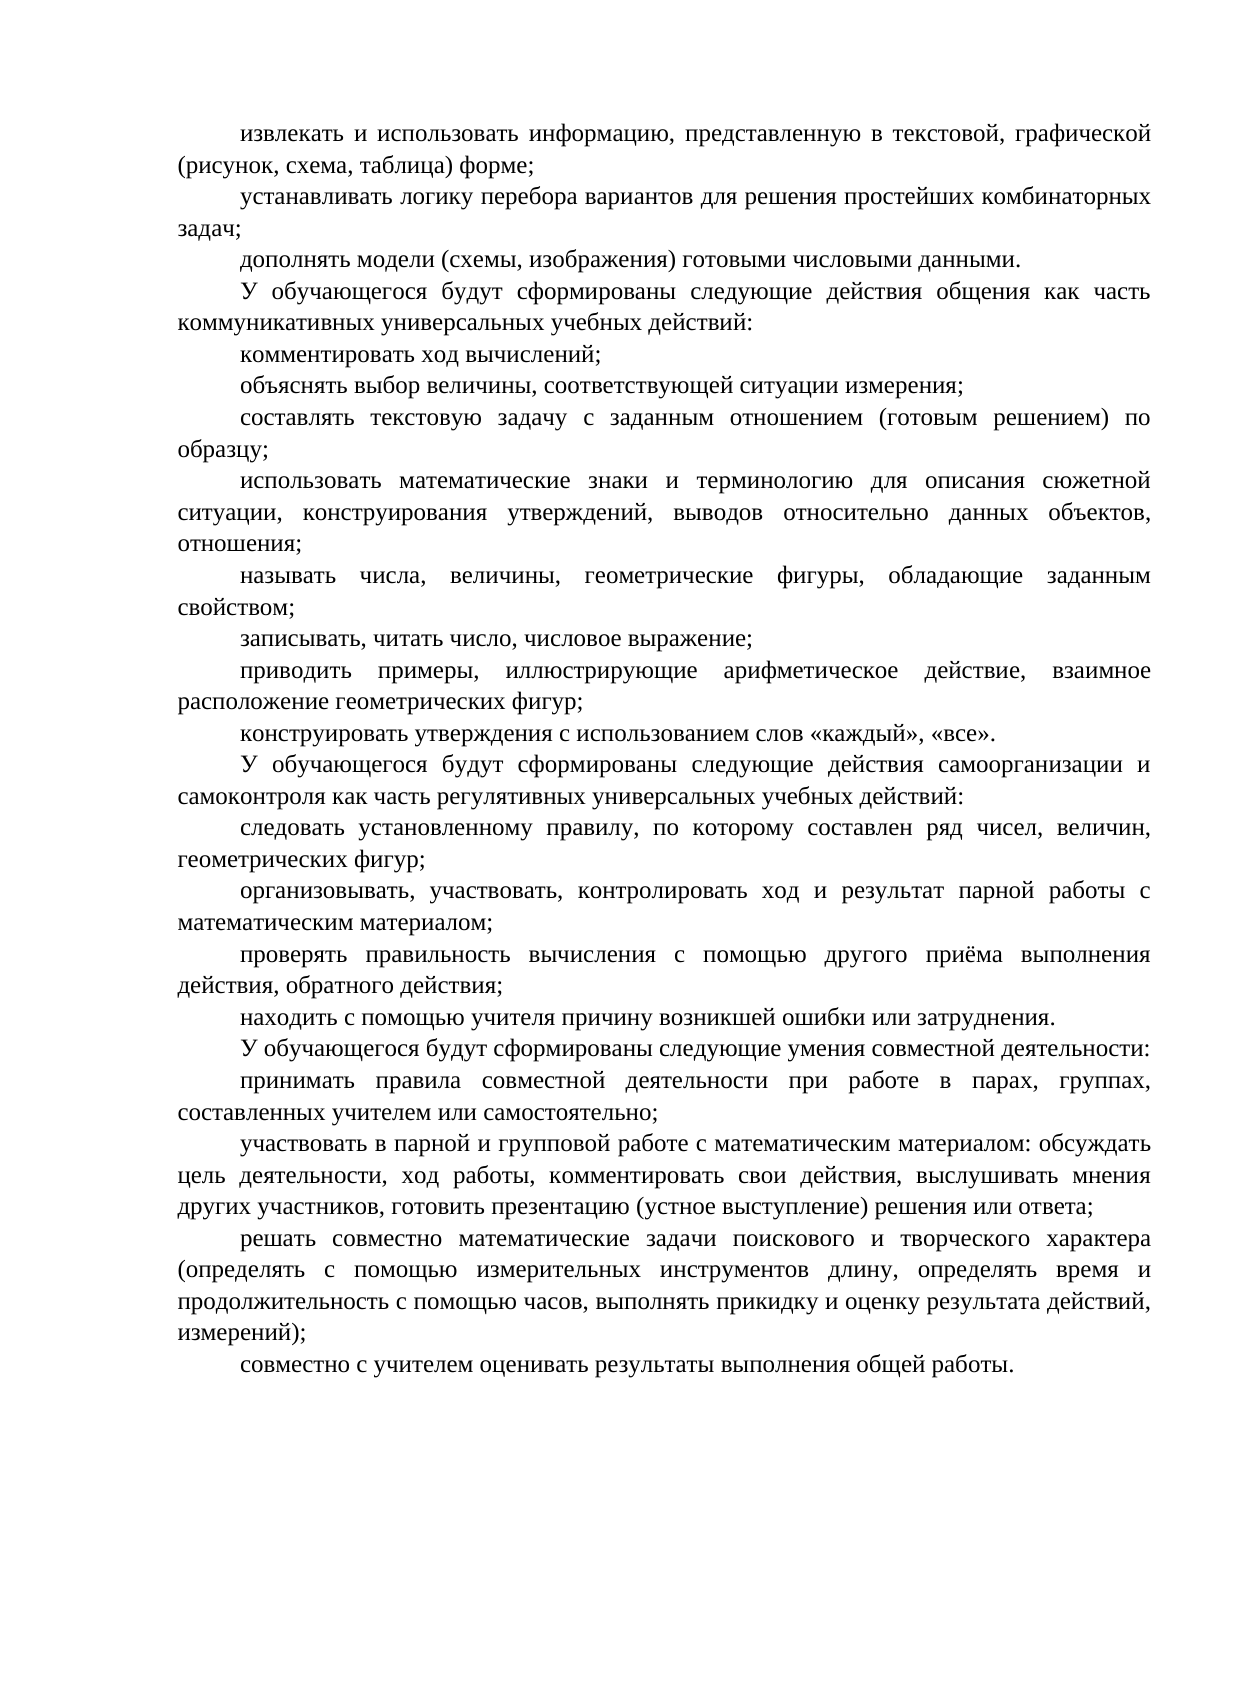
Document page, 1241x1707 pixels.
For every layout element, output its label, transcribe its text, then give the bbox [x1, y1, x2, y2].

text извлекать и использовать информацию, представленную в текстовой, графической (рисунок, схема, таблица) форме; [177, 118, 1152, 178]
text дополнять модели (схемы, изображения) готовыми числовыми данными. [177, 244, 1152, 273]
text составлять текстовую задачу с заданным отношением (готовым решением) по образцу; [177, 402, 1152, 462]
text объяснять выбор величины, соответствующей ситуации измерения; [177, 371, 1152, 399]
text У обучающегося будут сформированы следующие действия самоорганизации и самоконтроля как часть регулятивных универсальных учебных действий: [177, 749, 1152, 810]
text следовать установленному правилу, по которому составлен ряд чисел, величин, геометрических фигур; [177, 812, 1152, 873]
text организовывать, участвовать, контролировать ход и результат парной работы с математическим материалом; [177, 876, 1152, 936]
text совместно с учителем оценивать результаты выполнения общей работы. [177, 1349, 1152, 1378]
text принимать правила совместной деятельности при работе в парах, группах, составленных учителем или самостоятельно; [177, 1065, 1152, 1125]
text записывать, читать число, числовое выражение; [177, 623, 1152, 652]
text проверять правильность вычисления с помощью другого приёма выполнения действия, обратного действия; [177, 939, 1152, 999]
text решать совместно математические задачи поискового и творческого характера (определять с помощью измерительных инструментов длину, определять время и продолжительность с помощью часов, выполнять прикидку и оценку результата действий, измерений); [177, 1223, 1152, 1346]
text приводить примеры, иллюстрирующие арифметическое действие, взаимное расположение геометрических фигур; [177, 655, 1152, 715]
text находить с помощью учителя причину возникшей ошибки или затруднения. [177, 1002, 1152, 1031]
text У обучающегося будут сформированы следующие действия общения как часть коммуникативных универсальных учебных действий: [177, 276, 1152, 336]
text называть числа, величины, геометрические фигуры, обладающие заданным свойством; [177, 560, 1152, 620]
text использовать математические знаки и терминологию для описания сюжетной ситуации, конструирования утверждений, выводов относительно данных объектов, отношения; [177, 465, 1152, 557]
text конструировать утверждения с использованием слов «каждый», «все». [177, 718, 1152, 747]
text У обучающегося будут сформированы следующие умения совместной деятельности: [177, 1033, 1152, 1062]
text устанавливать логику перебора вариантов для решения простейших комбинаторных задач; [177, 181, 1152, 242]
text комментировать ход вычислений; [177, 339, 1152, 368]
text участвовать в парной и групповой работе с математическим материалом: обсуждать цель деятельности, ход работы, комментировать свои действия, выслушивать мнения других участников, готовить презентацию (устное выступление) решения или ответа; [177, 1128, 1152, 1220]
